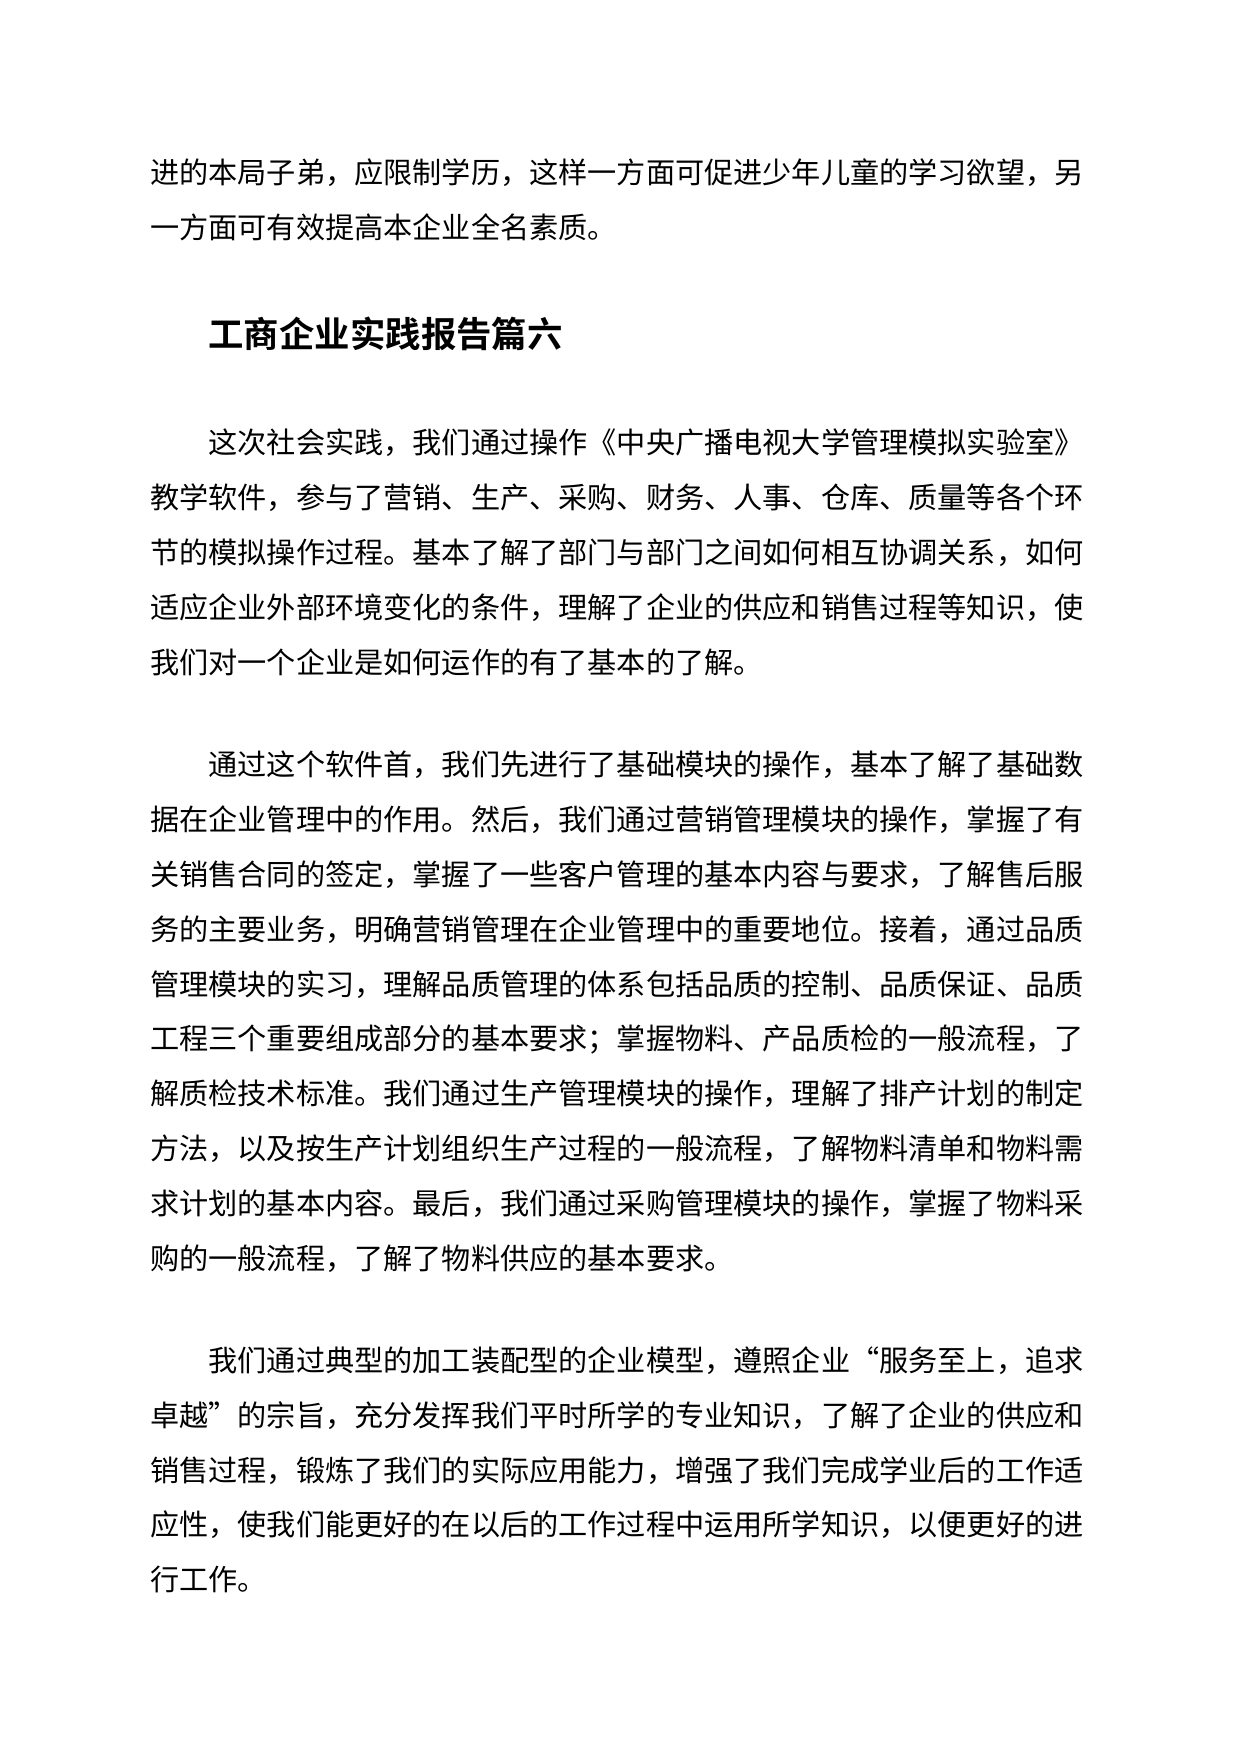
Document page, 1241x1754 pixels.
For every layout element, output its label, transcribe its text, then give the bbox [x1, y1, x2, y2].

text 这次社会实践，我们通过操作《中央广播电视大学管理模拟实验室》教学软件，参与了营销、生产、采购、财务、人事、仓库、质量等各个环节的模拟操作过程。基本了解了部门与部门之间如何相互协调关系，如何适应企业外部环境变化的条件，理解了企业的供应和销售过程等知识，使我们对一个企业是如何运作的有了基本的了解。 [150, 420, 1090, 682]
text 通过这个软件首，我们先进行了基础模块的操作，基本了解了基础数据在企业管理中的作用。然后，我们通过营销管理模块的操作，掌握了有关销售合同的签定，掌握了一些客户管理的基本内容与要求，了解售后服务的主要业务，明确营销管理在企业管理中的重要地位。接着，通过品质管理模块的实习，理解品质管理的体系包括品质的控制、品质保证、品质工程三个重要组成部分的基本要求；掌握物料、产品质检的一般流程，了解质检技术标准。我们通过生产管理模块的操作，理解了排产计划的制定方法，以及按生产计划组织生产过程的一般流程，了解物料清单和物料需求计划的基本内容。最后，我们通过采购管理模块的操作，掌握了物料采购的一般流程，了解了物料供应的基本要求。 [150, 741, 1090, 1278]
text 我们通过典型的加工装配型的企业模型，遵照企业“服务至上，追求卓越”的宗旨，充分发挥我们平时所学的专业知识，了解了企业的供应和销售过程，锻炼了我们的实际应用能力，增强了我们完成学业后的工作适应性，使我们能更好的在以后的工作过程中运用所学知识，以便更好的进行工作。 [150, 1337, 1090, 1599]
text 工商企业实践报告篇六 [150, 307, 1090, 358]
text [150, 150, 1090, 247]
